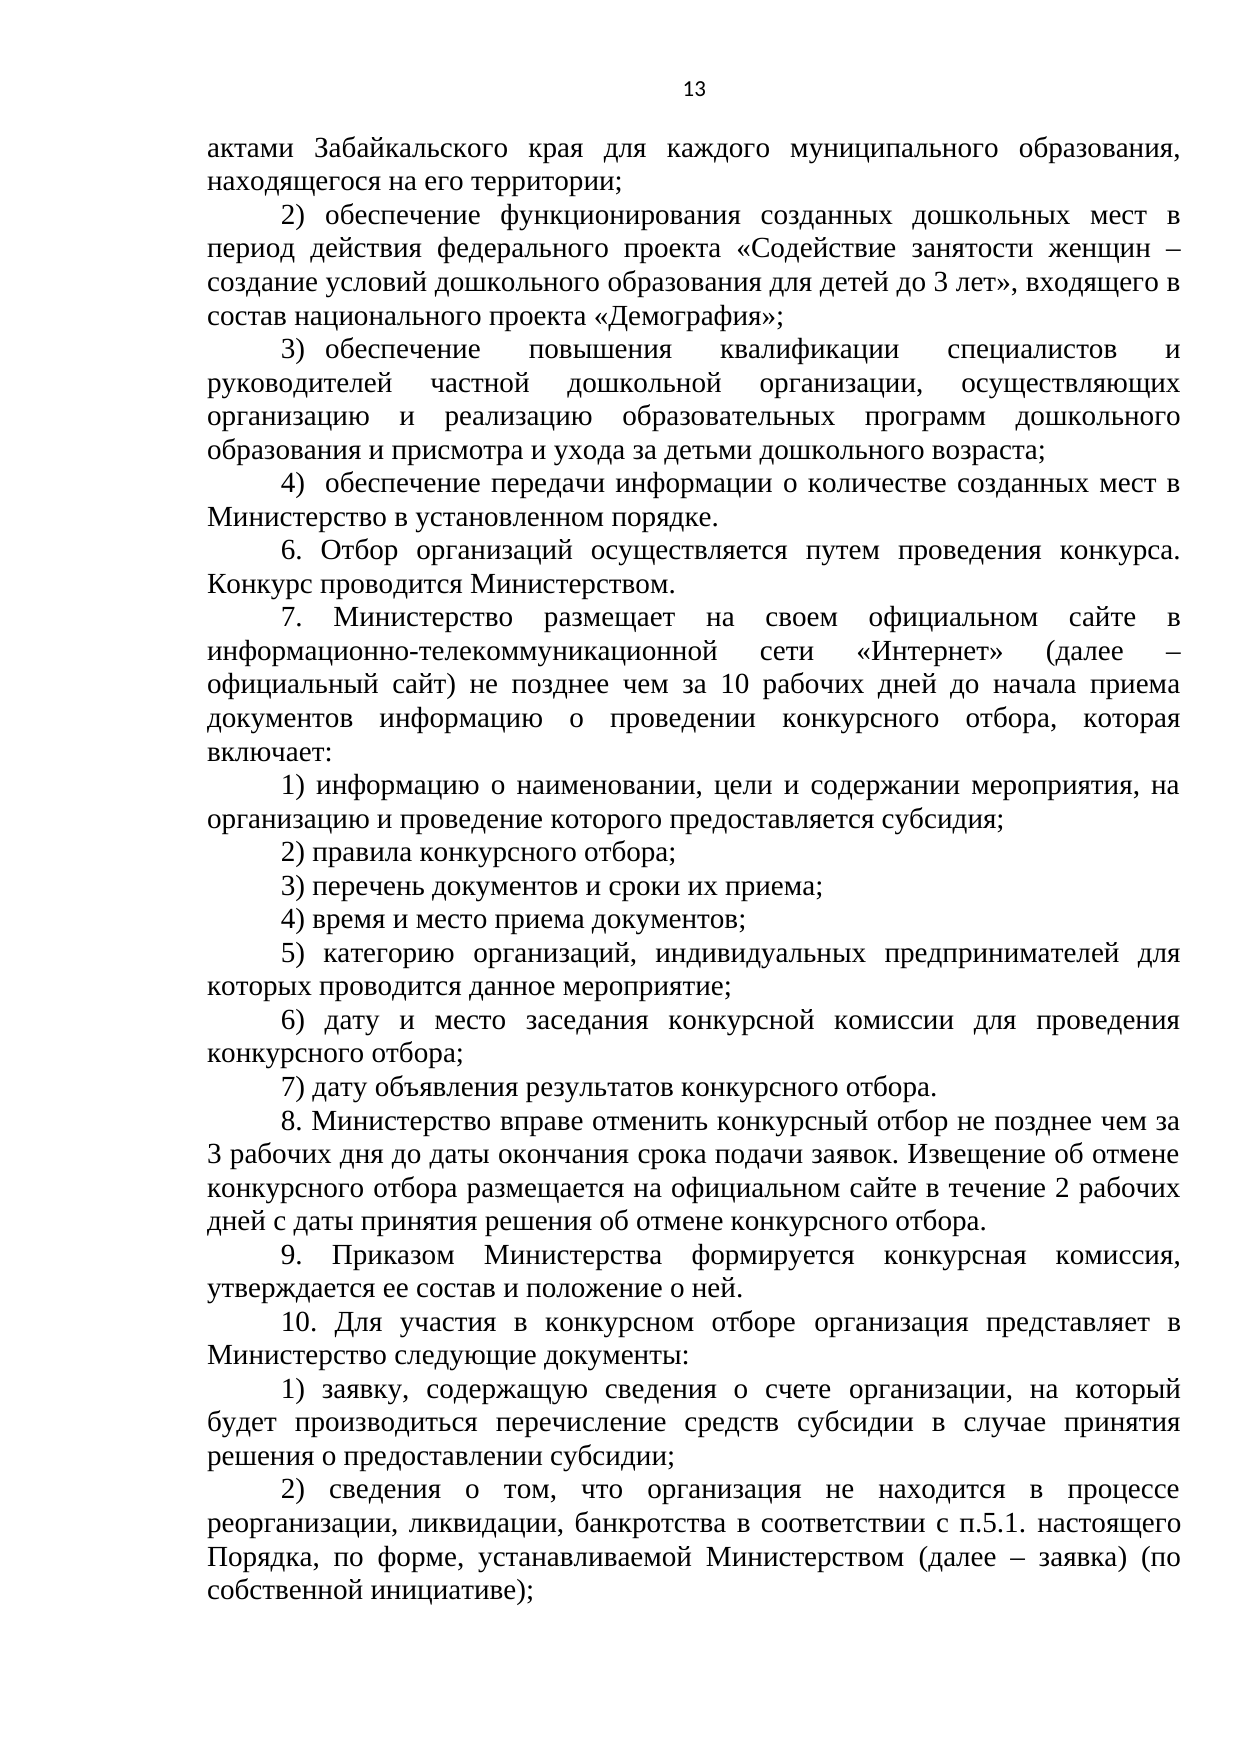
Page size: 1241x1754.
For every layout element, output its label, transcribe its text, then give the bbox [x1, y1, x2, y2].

list обеспечение функционирования созданных дошкольных мест в период действия федерального проекта «Содействие занятости женщин – создание условий дошкольного образования для детей до 3 лет», входящего в состав национального проекта «Демография»; [207, 197, 1181, 331]
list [207, 130, 1181, 197]
text 1) информацию о наименовании, цели и содержании мероприятия, на организацию и проведение которого предоставляется субсидия; [207, 767, 1181, 834]
list обеспечение передачи информации о количестве созданных мест в Министерство в установленном порядке. [207, 465, 1181, 532]
text 3) перечень документов и сроки их приема; [207, 868, 1181, 901]
text 1) заявку, содержащую сведения о счете организации, на который будет производиться перечисление средств субсидии в случае принятия решения о предоставлении субсидии; [207, 1371, 1181, 1472]
text 7. Министерство размещает на своем официальном сайте в информационно-телекоммуникационной сети «Интернет» (далее – официальный сайт) не позднее чем за 10 рабочих дней до начала приема документов информацию о проведении конкурсного отбора, которая включает: [207, 599, 1181, 767]
text 2) сведения о том, что организация не находится в процессе реорганизации, ликвидации, банкротства в соответствии с п.5.1. настоящего Порядка, по форме, устанавливаемой Министерством (далее – заявка) (по собственной инициативе); [207, 1472, 1181, 1606]
text 10. Для участия в конкурсном отборе организация представляет в Министерство следующие документы: [207, 1304, 1181, 1371]
text 8. Министерство вправе отменить конкурсный отбор не позднее чем за 3 рабочих дня до даты окончания срока подачи заявок. Извещение об отмене конкурсного отбора размещается на официальном сайте в течение 2 рабочих дней с даты принятия решения об отмене конкурсного отбора. [207, 1103, 1181, 1237]
text 5) категорию организаций, индивидуальных предпринимателей для которых проводится данное мероприятие; [207, 935, 1181, 1002]
text 4) время и место приема документов; [207, 901, 1181, 935]
list обеспечение повышения квалификации специалистов и руководителей частной дошкольной организации, осуществляющих организацию и реализацию образовательных программ дошкольного образования и присмотра и ухода за детьми дошкольного возраста; [207, 331, 1181, 465]
text 6. Отбор организаций осуществляется путем проведения конкурса. Конкурс проводится Министерством. [207, 532, 1181, 599]
text 7) дату объявления результатов конкурсного отбора. [207, 1069, 1181, 1103]
text 9. Приказом Министерства формируется конкурсная комиссия, утверждается ее состав и положение о ней. [207, 1237, 1181, 1304]
text 6) дату и место заседания конкурсной комиссии для проведения конкурсного отбора; [207, 1002, 1181, 1069]
text 2) правила конкурсного отбора; [207, 834, 1181, 868]
